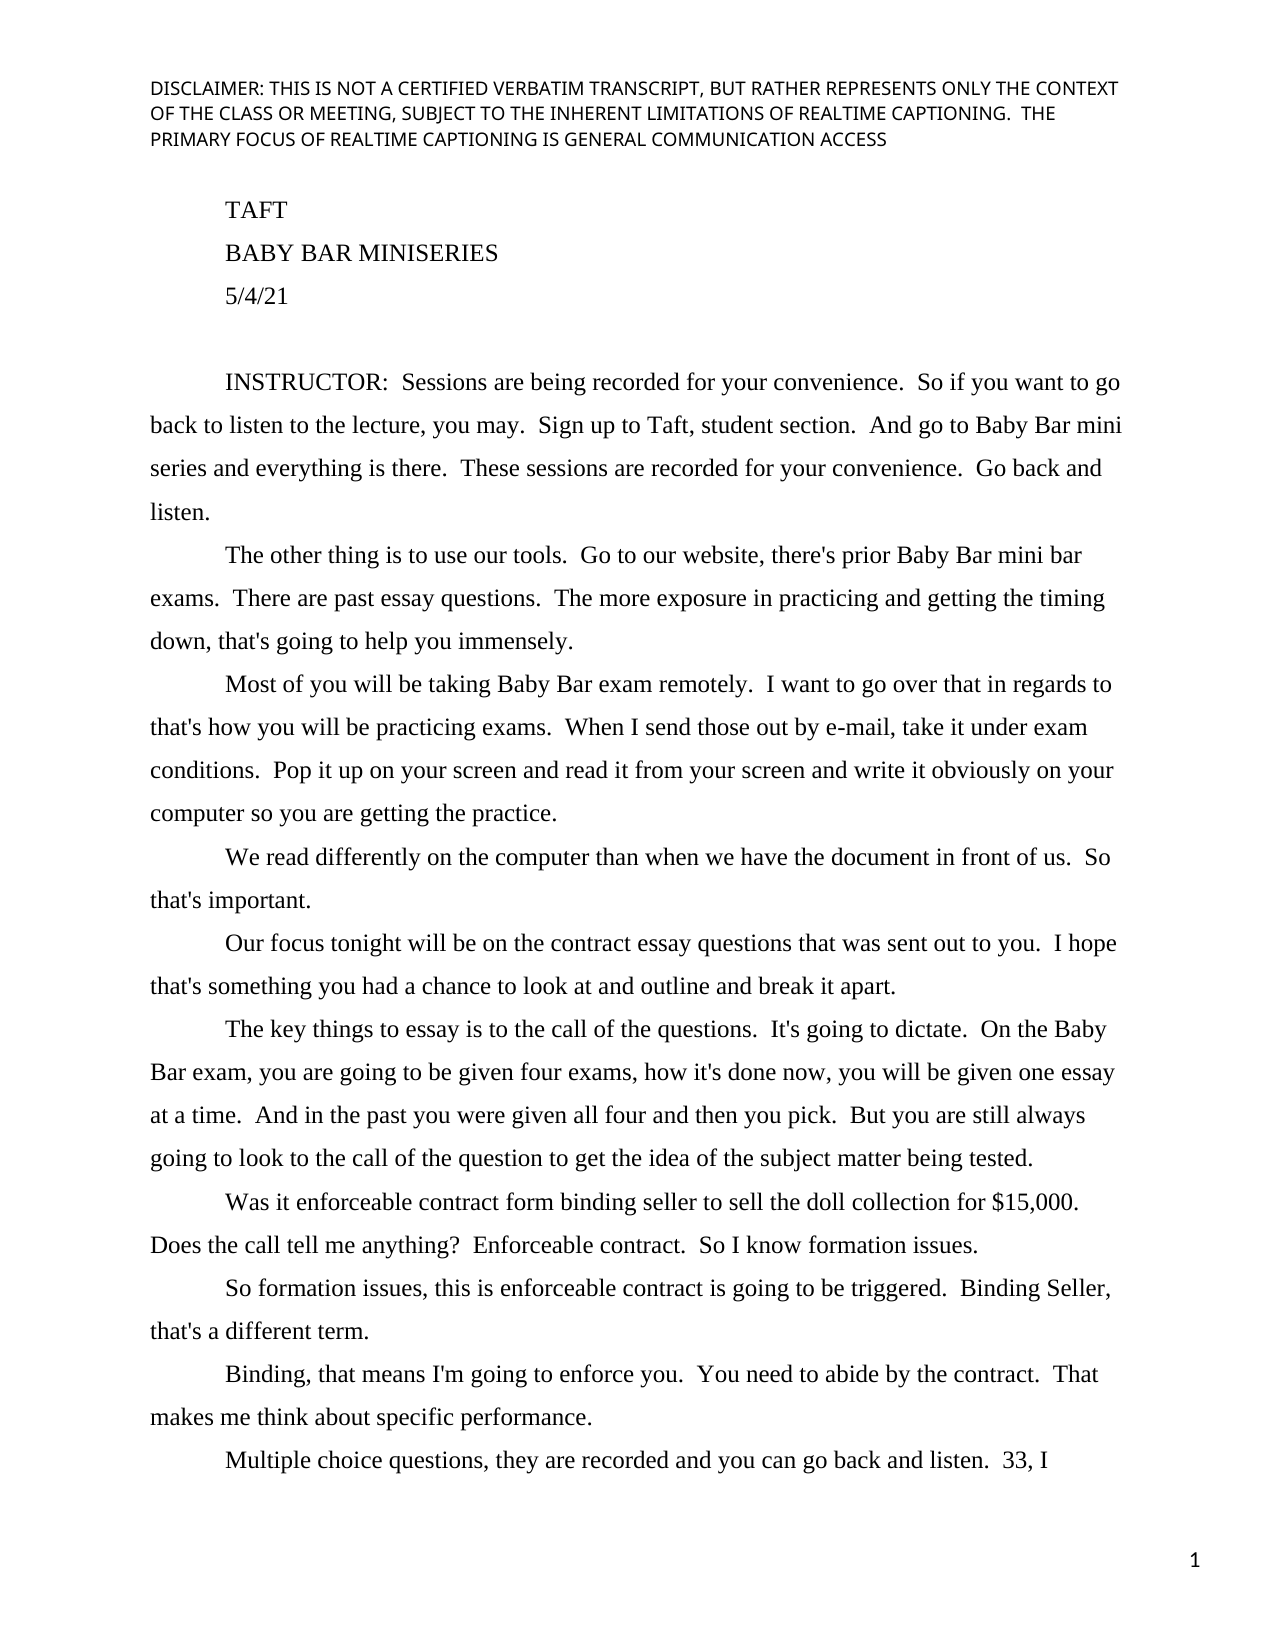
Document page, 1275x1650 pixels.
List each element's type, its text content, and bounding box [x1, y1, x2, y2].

text INSTRUCTOR: Sessions are being recorded for your convenience. So if you want to go back to listen to the lecture, you may. Sign up to Taft, student section. And go to Baby Bar mini series and everything is there. These sessions are recorded for your convenience. Go back and listen. [150, 367, 1124, 525]
text The key things to essay is to the call of the questions. It's going to dictate. On the Baby Bar exam, you are going to be given four exams, how it's done now, you will be given one essay at a time. And in the past you were given all four and then you pick. But you are still always going to look to the call of the question to get the idea of the subject matter being tested. [150, 1014, 1124, 1172]
text Binding, that means I'm going to enforce you. You need to abide by the contract. That makes me think about specific performance. [150, 1359, 1124, 1431]
text Was it enforceable contract form binding seller to sell the doll collection for $15,000. Does the call tell me anything? Enforceable contract. So I know formation issues. [150, 1187, 1124, 1258]
text So formation issues, this is enforceable contract is going to be triggered. Binding Seller, that's a different term. [150, 1273, 1124, 1345]
text We read differently on the computer than when we have the document in front of us. So that's important. [150, 842, 1124, 913]
text The other thing is to use our tools. Go to our website, there's prior Baby Bar mini bar exams. There are past essay questions. The more exposure in practicing and getting the timing down, that's going to help you immensely. [150, 540, 1124, 655]
text Most of you will be taking Baby Bar exam remotely. I want to go over that in regards to that's how you will be practicing exams. When I send those out by e-mail, take it under exam conditions. Pop it up on your screen and read it from your screen and write it obviously on your computer so you are getting the practice. [150, 669, 1124, 827]
text BABY BAR MINISERIES [150, 238, 1124, 267]
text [150, 1445, 1124, 1474]
text Our focus tonight will be on the contract essay questions that was sent out to you. I hope that's something you had a chance to look at and outline and break it apart. [150, 928, 1124, 1000]
text 5/4/21 [150, 281, 1124, 310]
text TAFT [150, 195, 1124, 223]
